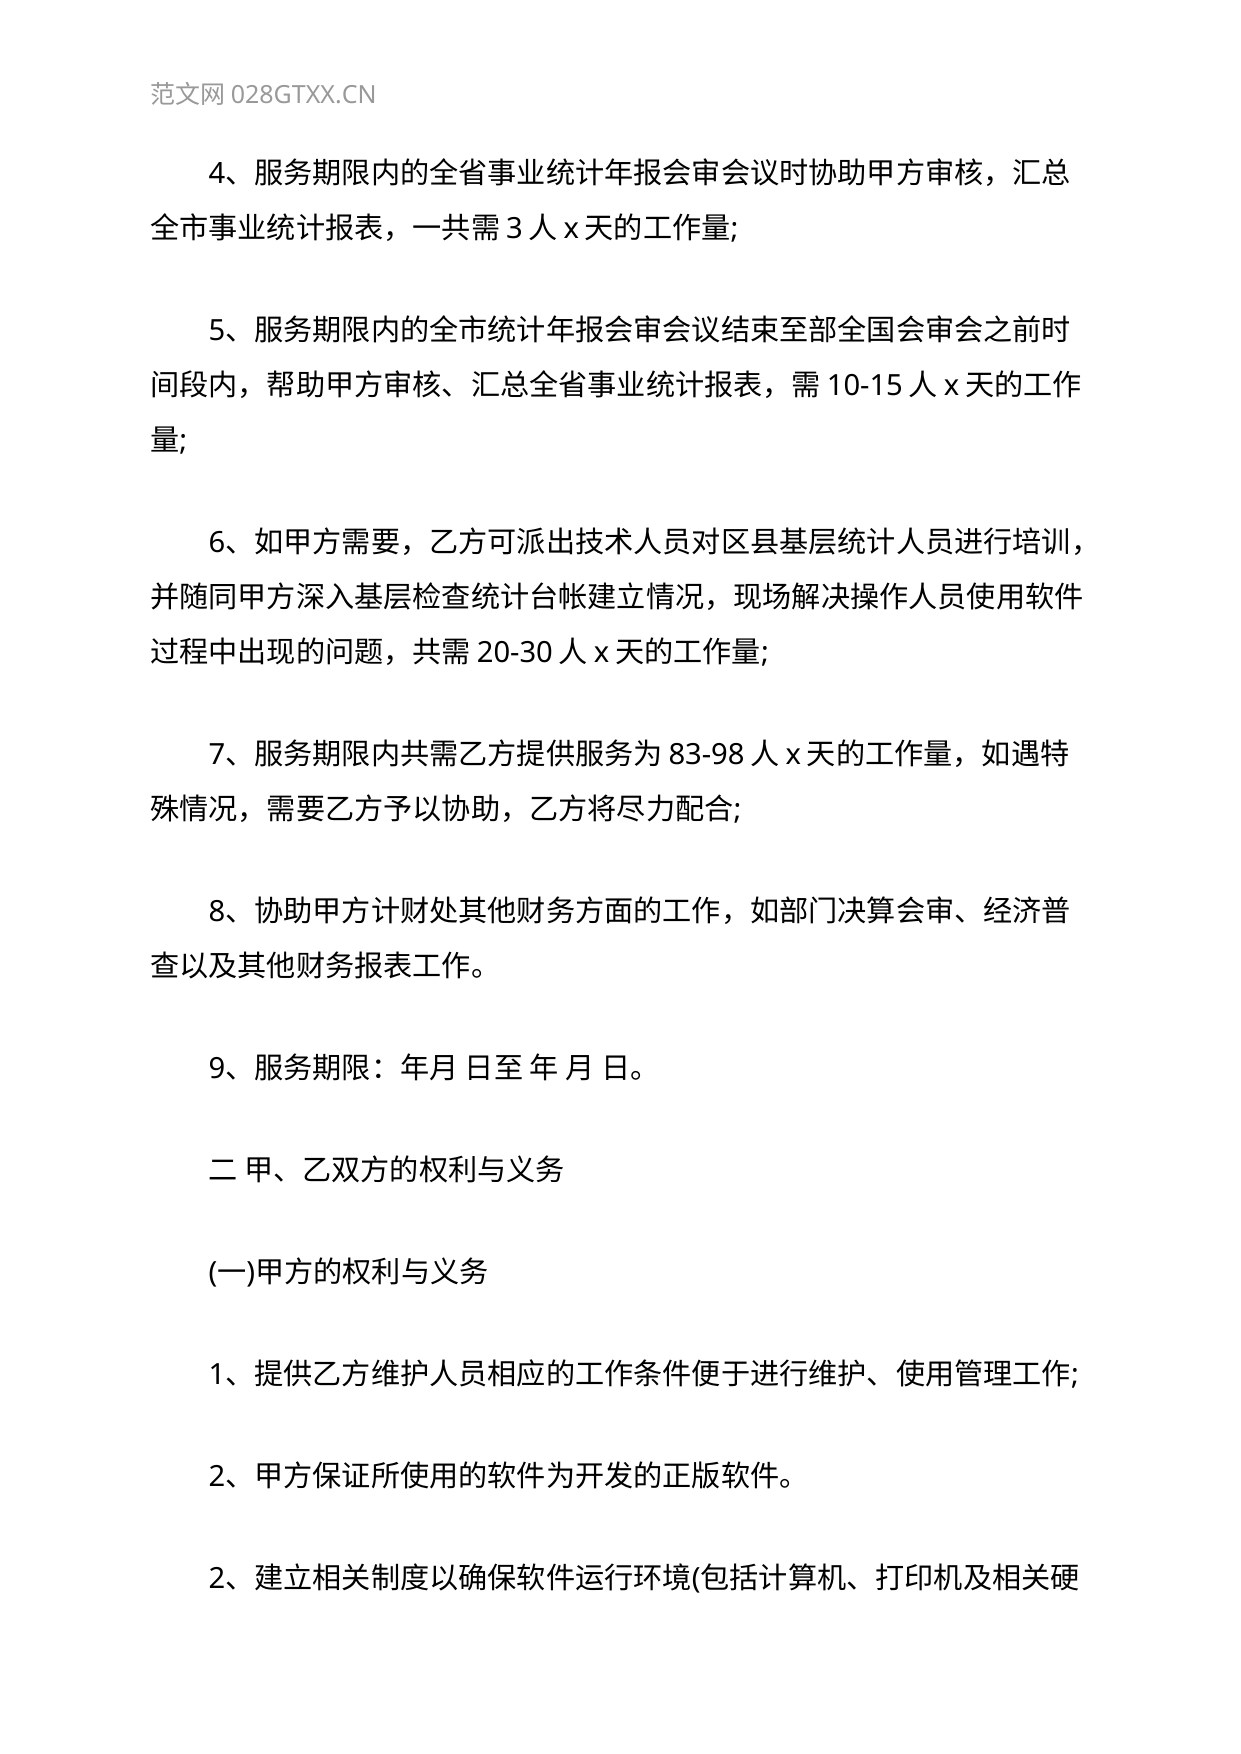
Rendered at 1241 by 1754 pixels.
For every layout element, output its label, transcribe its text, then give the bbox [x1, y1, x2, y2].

text 5、服务期限内的全市统计年报会审会议结束至部全国会审会之前时间段内，帮助甲方审核、汇总全省事业统计报表，需10-15人x天的工作量; [150, 307, 1090, 459]
text 9、服务期限：年月 日至 年 月 日。 [150, 1044, 1090, 1087]
text 1、提供乙方维护人员相应的工作条件便于进行维护、使用管理工作; [150, 1350, 1090, 1393]
text 二 甲、乙双方的权利与义务 [150, 1147, 1090, 1189]
text 7、服务期限内共需乙方提供服务为83-98人x天的工作量，如遇特殊情况，需要乙方予以协助，乙方将尽力配合; [150, 731, 1090, 828]
text 4、服务期限内的全省事业统计年报会审会议时协助甲方审核，汇总全市事业统计报表，一共需3人x天的工作量; [150, 150, 1090, 247]
text 6、如甲方需要，乙方可派出技术人员对区县基层统计人员进行培训，并随同甲方深入基层检查统计台帐建立情况，现场解决操作人员使用软件过程中出现的问题，共需20-30人x天的工作量; [150, 519, 1090, 671]
text (一)甲方的权利与义务 [150, 1248, 1090, 1291]
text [150, 1554, 1090, 1597]
text 8、协助甲方计财处其他财务方面的工作，如部门决算会审、经济普查以及其他财务报表工作。 [150, 888, 1090, 985]
text 2、甲方保证所使用的软件为开发的正版软件。 [150, 1452, 1090, 1495]
